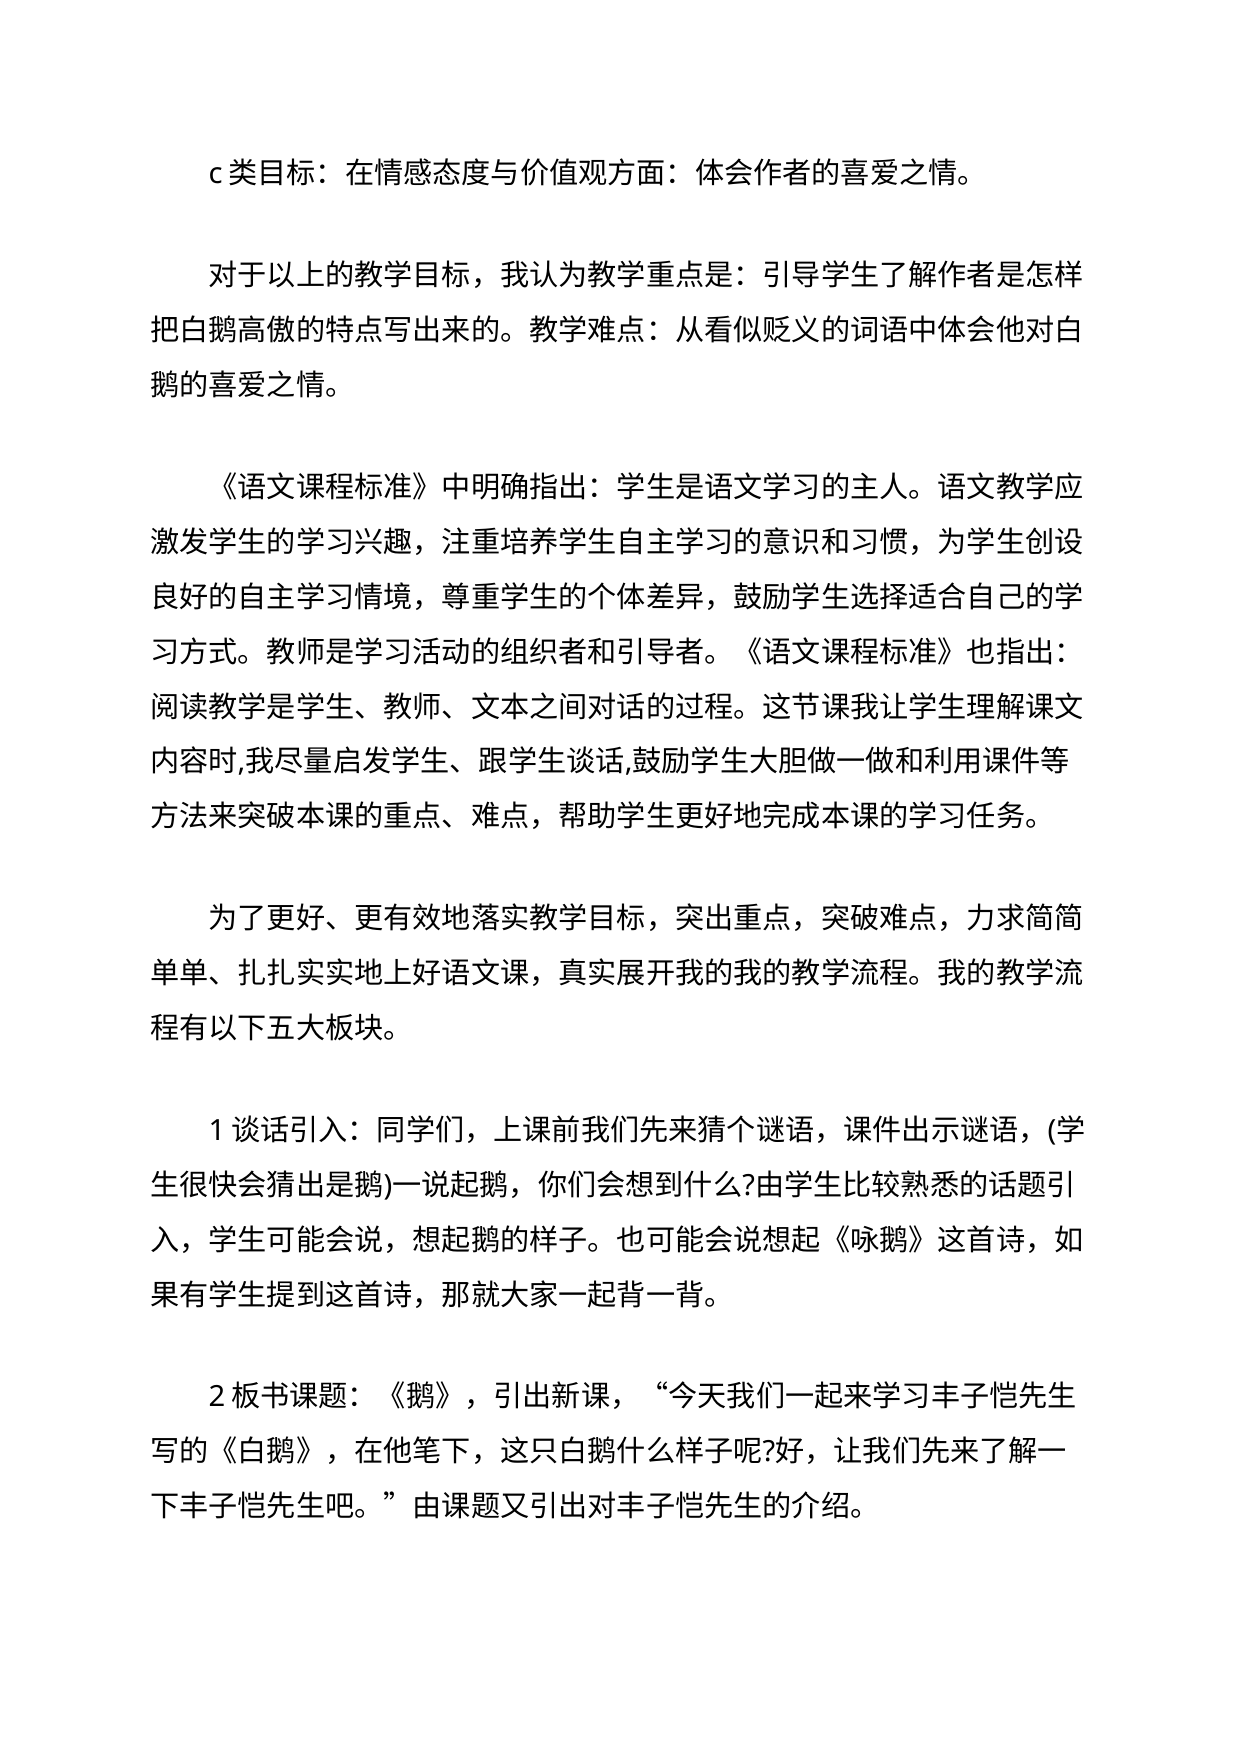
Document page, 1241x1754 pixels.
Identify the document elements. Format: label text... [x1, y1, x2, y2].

text 1谈话引入：同学们，上课前我们先来猜个谜语，课件出示谜语，(学生很快会猜出是鹅)一说起鹅，你们会想到什么?由学生比较熟悉的话题引入，学生可能会说，想起鹅的样子。也可能会说想起《咏鹅》这首诗，如果有学生提到这首诗，那就大家一起背一背。 [150, 1106, 1090, 1313]
text 2板书课题：《鹅》，引出新课，“今天我们一起来学习丰子恺先生写的《白鹅》，在他笔下，这只白鹅什么样子呢?好，让我们先来了解一下丰子恺先生吧。”由课题又引出对丰子恺先生的介绍。 [150, 1373, 1090, 1525]
text 对于以上的教学目标，我认为教学重点是：引导学生了解作者是怎样把白鹅高傲的特点写出来的。教学难点：从看似贬义的词语中体会他对白鹅的喜爱之情。 [150, 252, 1090, 404]
text 《语文课程标准》中明确指出：学生是语文学习的主人。语文教学应激发学生的学习兴趣，注重培养学生自主学习的意识和习惯，为学生创设良好的自主学习情境，尊重学生的个体差异，鼓励学生选择适合自己的学习方式。教师是学习活动的组织者和引导者。《语文课程标准》也指出：阅读教学是学生、教师、文本之间对话的过程。这节课我让学生理解课文内容时,我尽量启发学生、跟学生谈话,鼓励学生大胆做一做和利用课件等方法来突破本课的重点、难点，帮助学生更好地完成本课的学习任务。 [150, 463, 1090, 835]
text 为了更好、更有效地落实教学目标，突出重点，突破难点，力求简简单单、扎扎实实地上好语文课，真实展开我的我的教学流程。我的教学流程有以下五大板块。 [150, 895, 1090, 1047]
text c类目标：在情感态度与价值观方面：体会作者的喜爱之情。 [150, 150, 1090, 192]
